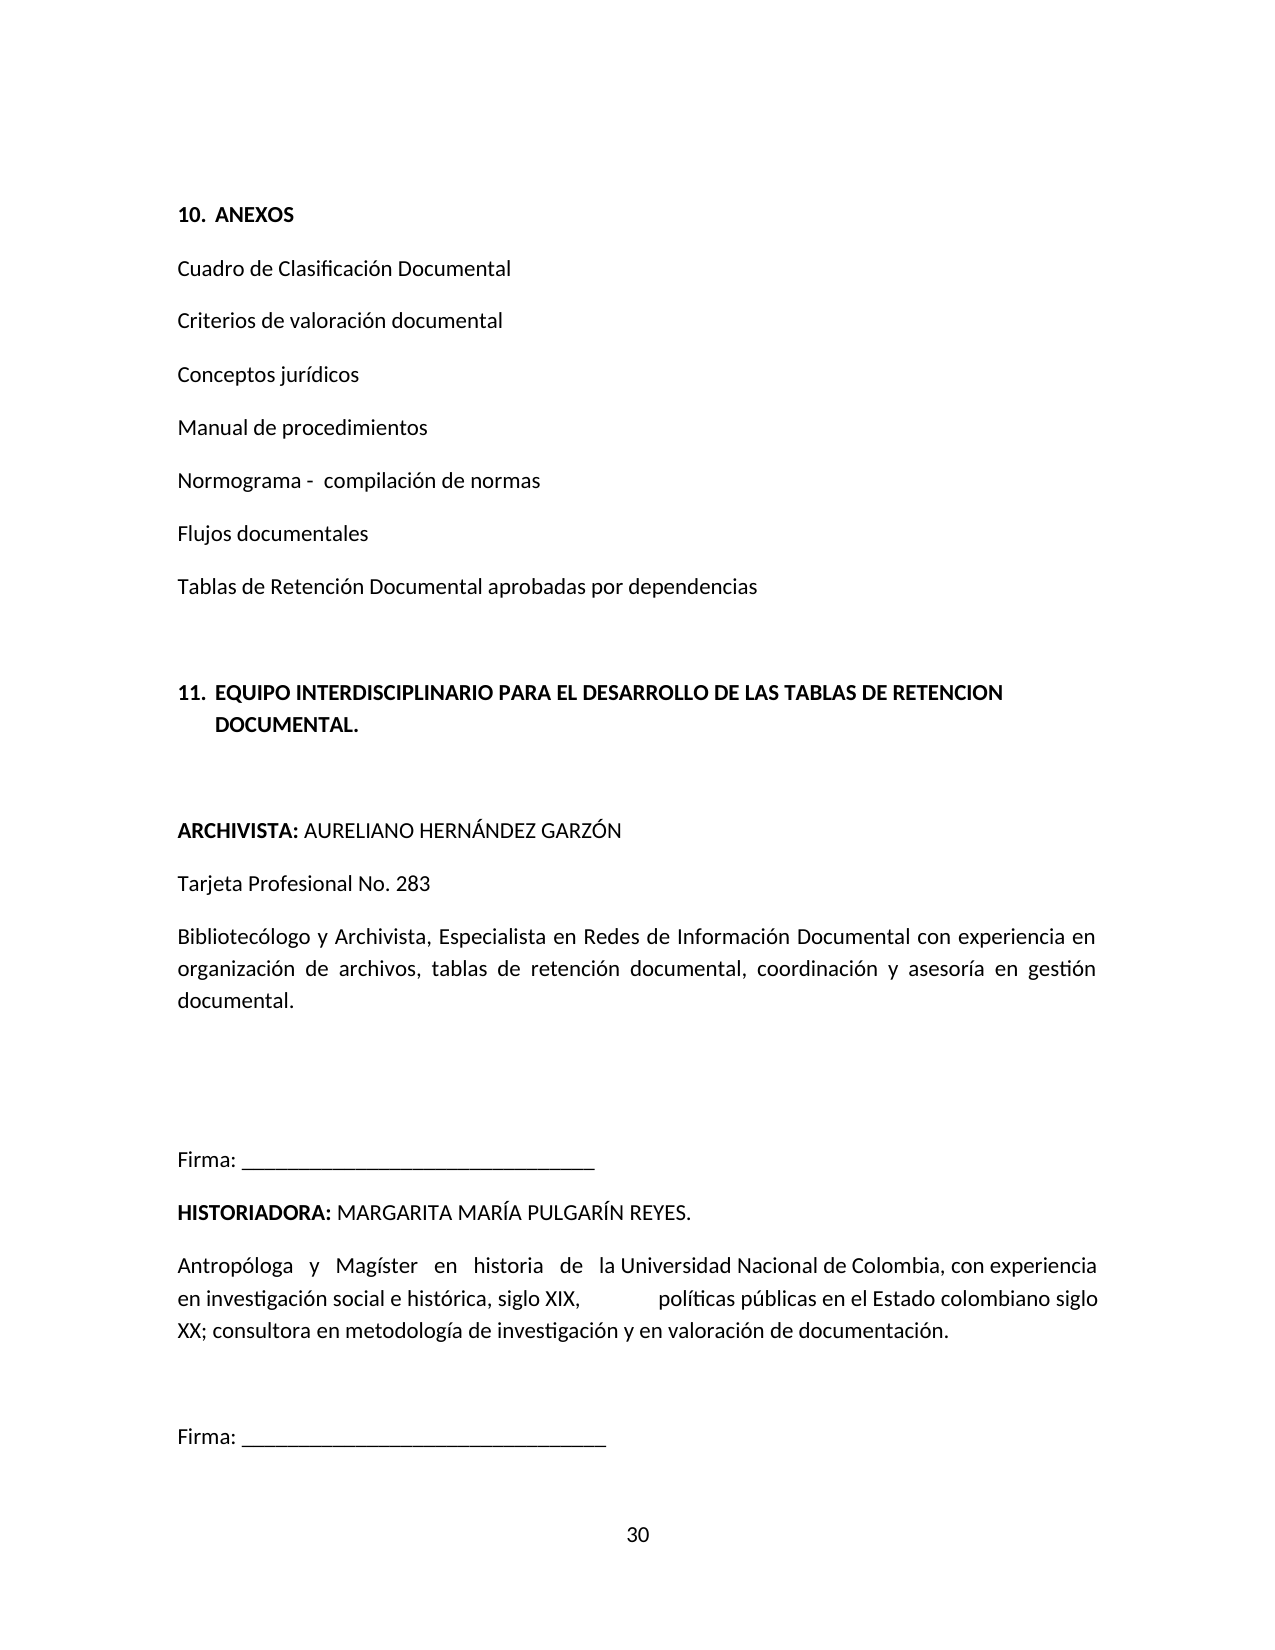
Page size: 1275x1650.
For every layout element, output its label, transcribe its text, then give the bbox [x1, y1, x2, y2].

text Flujos documentales [177, 519, 1098, 547]
text Bibliotecólogo y Archivista, Especialista en Redes de Información Documental con experiencia en organización de archivos, tablas de retención documental, coordinación y asesoría en gestión documental. [177, 922, 1098, 1014]
list ANEXOS [177, 201, 1098, 229]
text HISTORIADORA: MARGARITA MARÍA PULGARÍN REYES. [177, 1198, 1098, 1227]
text ARCHIVISTA: AURELIANO HERNÁNDEZ GARZÓN [177, 816, 1098, 844]
text Criterios de valoración documental [177, 307, 1098, 335]
text Tarjeta Profesional No. 283 [177, 869, 1098, 897]
text Antropóloga y Magíster en historia de la Universidad Nacional de Colombia, con experiencia en investigación social e histórica, siglo XIX, políticas públicas en el Estado colombiano siglo XX; consultora en metodología de investigación y en valoración de documentación. [177, 1252, 1098, 1344]
text Cuadro de Clasificación Documental [177, 254, 1098, 282]
text Manual de procedimientos [177, 413, 1098, 441]
list EQUIPO INTERDISCIPLINARIO PARA EL DESARROLLO DE LAS TABLAS DE RETENCION DOCUMENTAL. [177, 678, 1098, 738]
text Firma: _______________________________ [177, 1146, 1098, 1173]
text Firma: ________________________________ [177, 1422, 1098, 1450]
text Tablas de Retención Documental aprobadas por dependencias [177, 572, 1098, 600]
text Normograma - compilación de normas [177, 466, 1098, 494]
text Conceptos jurídicos [177, 360, 1098, 388]
